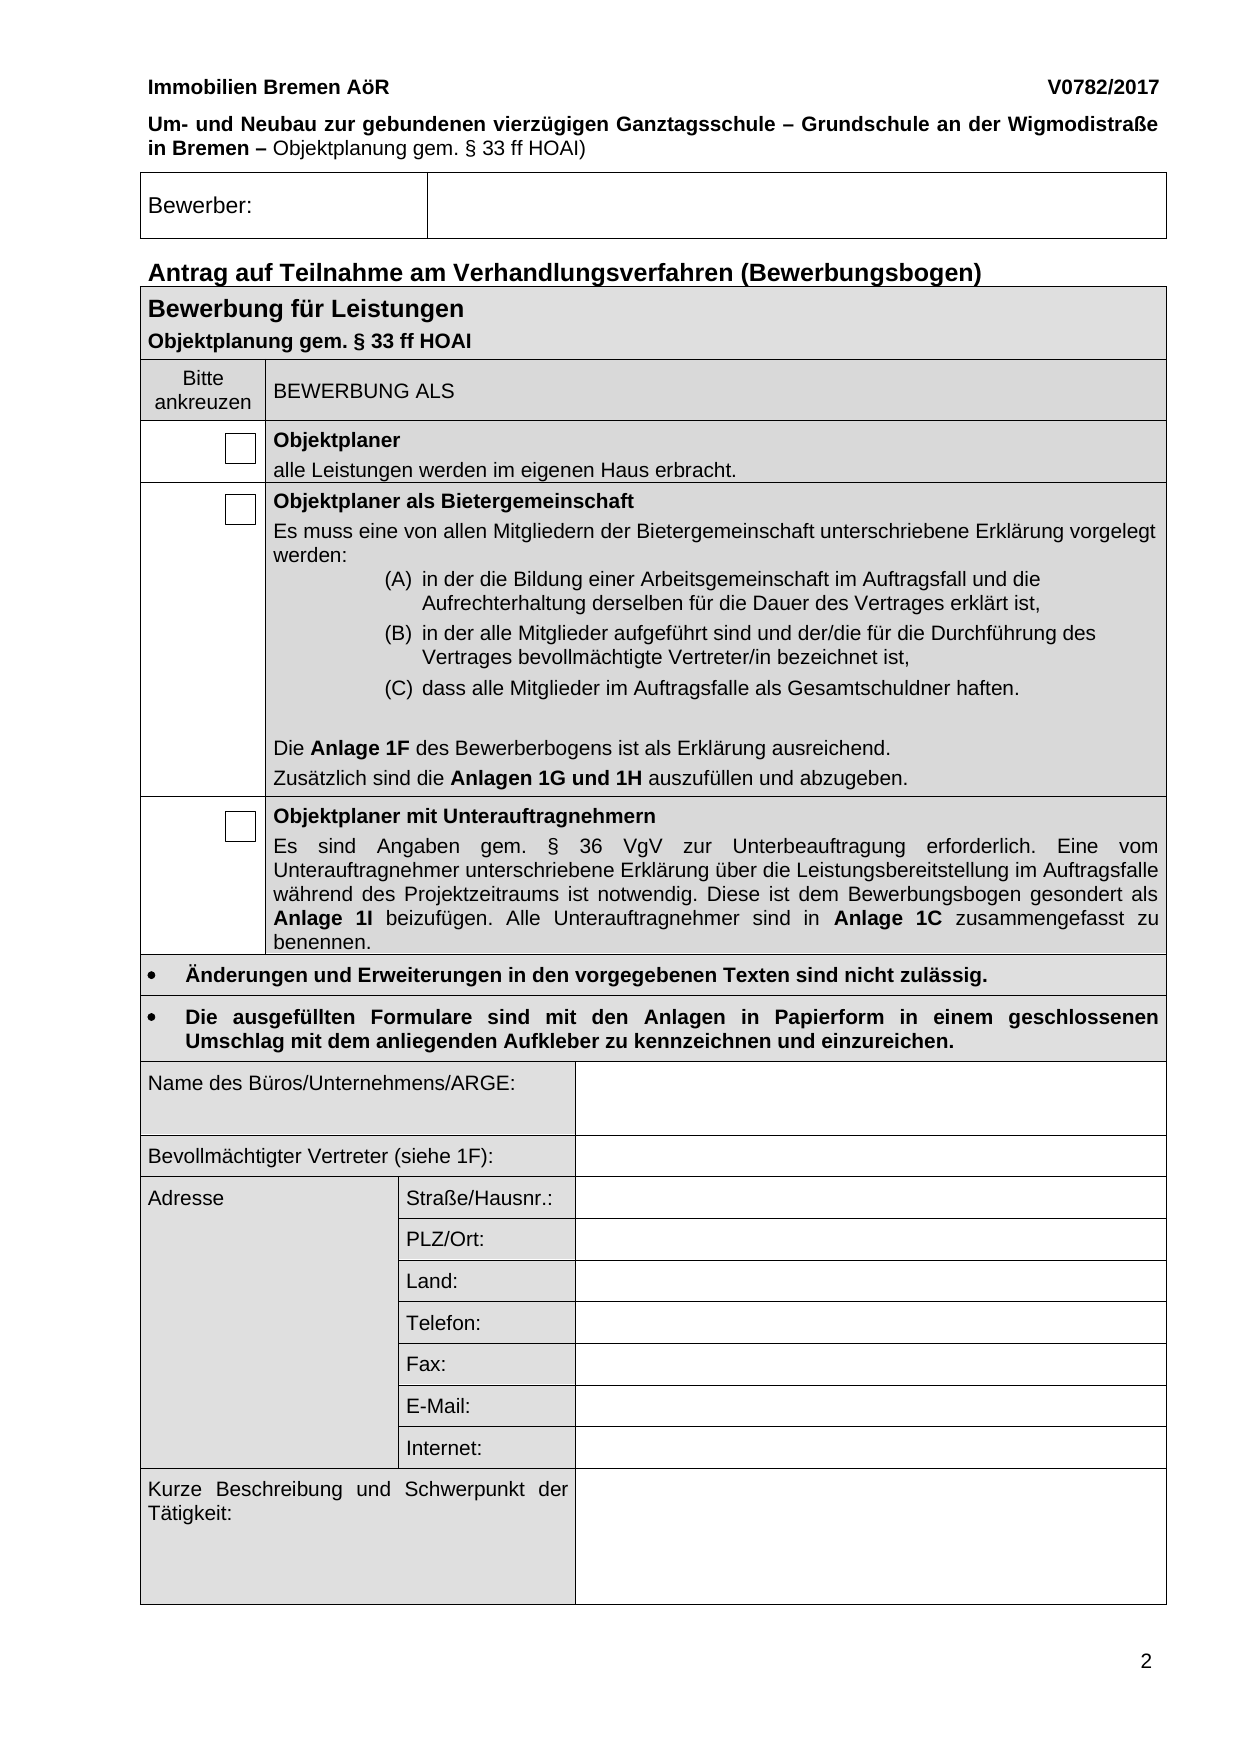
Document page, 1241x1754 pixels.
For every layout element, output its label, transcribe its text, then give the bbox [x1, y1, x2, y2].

table_cell Name des Büros/Unternehmens/ARGE: [141, 1062, 575, 1134]
table_cell [141, 797, 265, 953]
table_cell [576, 1177, 1166, 1218]
table_cell Internet: [399, 1427, 575, 1468]
table_cell [576, 1062, 1166, 1134]
table_cell Kurze Beschreibung und Schwerpunkt der Tätigkeit: [141, 1469, 575, 1604]
table_cell Fax: [399, 1344, 575, 1384]
table_cell [141, 483, 265, 796]
table_cell Telefon: [399, 1302, 575, 1343]
table_cell [576, 1427, 1166, 1468]
table_cell Objektplaner mit Unterauftragnehmern Es sind Angaben gem. § 36 VgV zur Unterbeauftragung erforderlich. Eine vom Unterauftragnehmer unterschriebene Erklärung über die Leistungsbereitstellung im Auftragsfalle während des Projektzeitraums ist notwendig. Diese ist dem Bewerbungsbogen gesondert als Anlage 1I beizufügen. Alle Unterauftragnehmer sind in Anlage 1C zusammengefasst zu benennen. [266, 797, 1166, 953]
table_cell Bevollmächtigter Vertreter (siehe 1F): [141, 1136, 575, 1176]
table_cell [141, 421, 265, 482]
text Antrag auf Teilnahme am Verhandlungsverfahren (Bewerbungsbogen) [148, 257, 1152, 286]
table_cell Die ausgefüllten Formulare sind mit den Anlagen in Papierform in einem geschlossenen Umschlag mit dem anliegenden Aufkleber zu kennzeichnen und einzureichen. [141, 996, 1166, 1061]
table_cell PLZ/Ort: [399, 1219, 575, 1259]
table_cell [576, 1469, 1166, 1604]
table_cell Adresse [141, 1177, 398, 1468]
table_cell Änderungen und Erweiterungen in den vorgegebenen Texten sind nicht zulässig. [141, 955, 1166, 995]
table_cell Straße/Hausnr.: [399, 1177, 575, 1218]
table_cell [576, 1302, 1166, 1343]
table_cell [576, 1261, 1166, 1301]
table_cell [576, 1386, 1166, 1426]
table_cell [576, 1136, 1166, 1176]
table_cell Objektplaner alle Leistungen werden im eigenen Haus erbracht. [266, 421, 1166, 482]
table_header Bewerbung für Leistungen Objektplanung gem. § 33 ff HOAI [141, 287, 1166, 359]
table_cell [576, 1219, 1166, 1259]
table_cell [576, 1344, 1166, 1384]
table_cell E-Mail: [399, 1386, 575, 1426]
table_cell BEWERBUNG ALS [266, 360, 1166, 420]
table_cell Bitte ankreuzen [141, 360, 265, 420]
table_cell Objektplaner als Bietergemeinschaft Es muss eine von allen Mitgliedern der Bietergemeinschaft unterschriebene Erklärung vorgelegt werden: in der die Bildung einer Arbeitsgemeinschaft im Auftragsfall und die Aufrechterhaltung derselben für die Dauer des Vertrages erklärt ist, in der alle Mitglieder aufgeführt sind und der/die für die Durchführung des Vertrages bevollmächtigte Vertreter/in bezeichnet ist, dass alle Mitglieder im Auftragsfalle als Gesamtschuldner haften. Die Anlage 1F des Bewerberbogens ist als Erklärung ausreichend. Zusätzlich sind die Anlagen 1G und 1H auszufüllen und abzugeben. [266, 483, 1166, 796]
table_cell Land: [399, 1261, 575, 1301]
